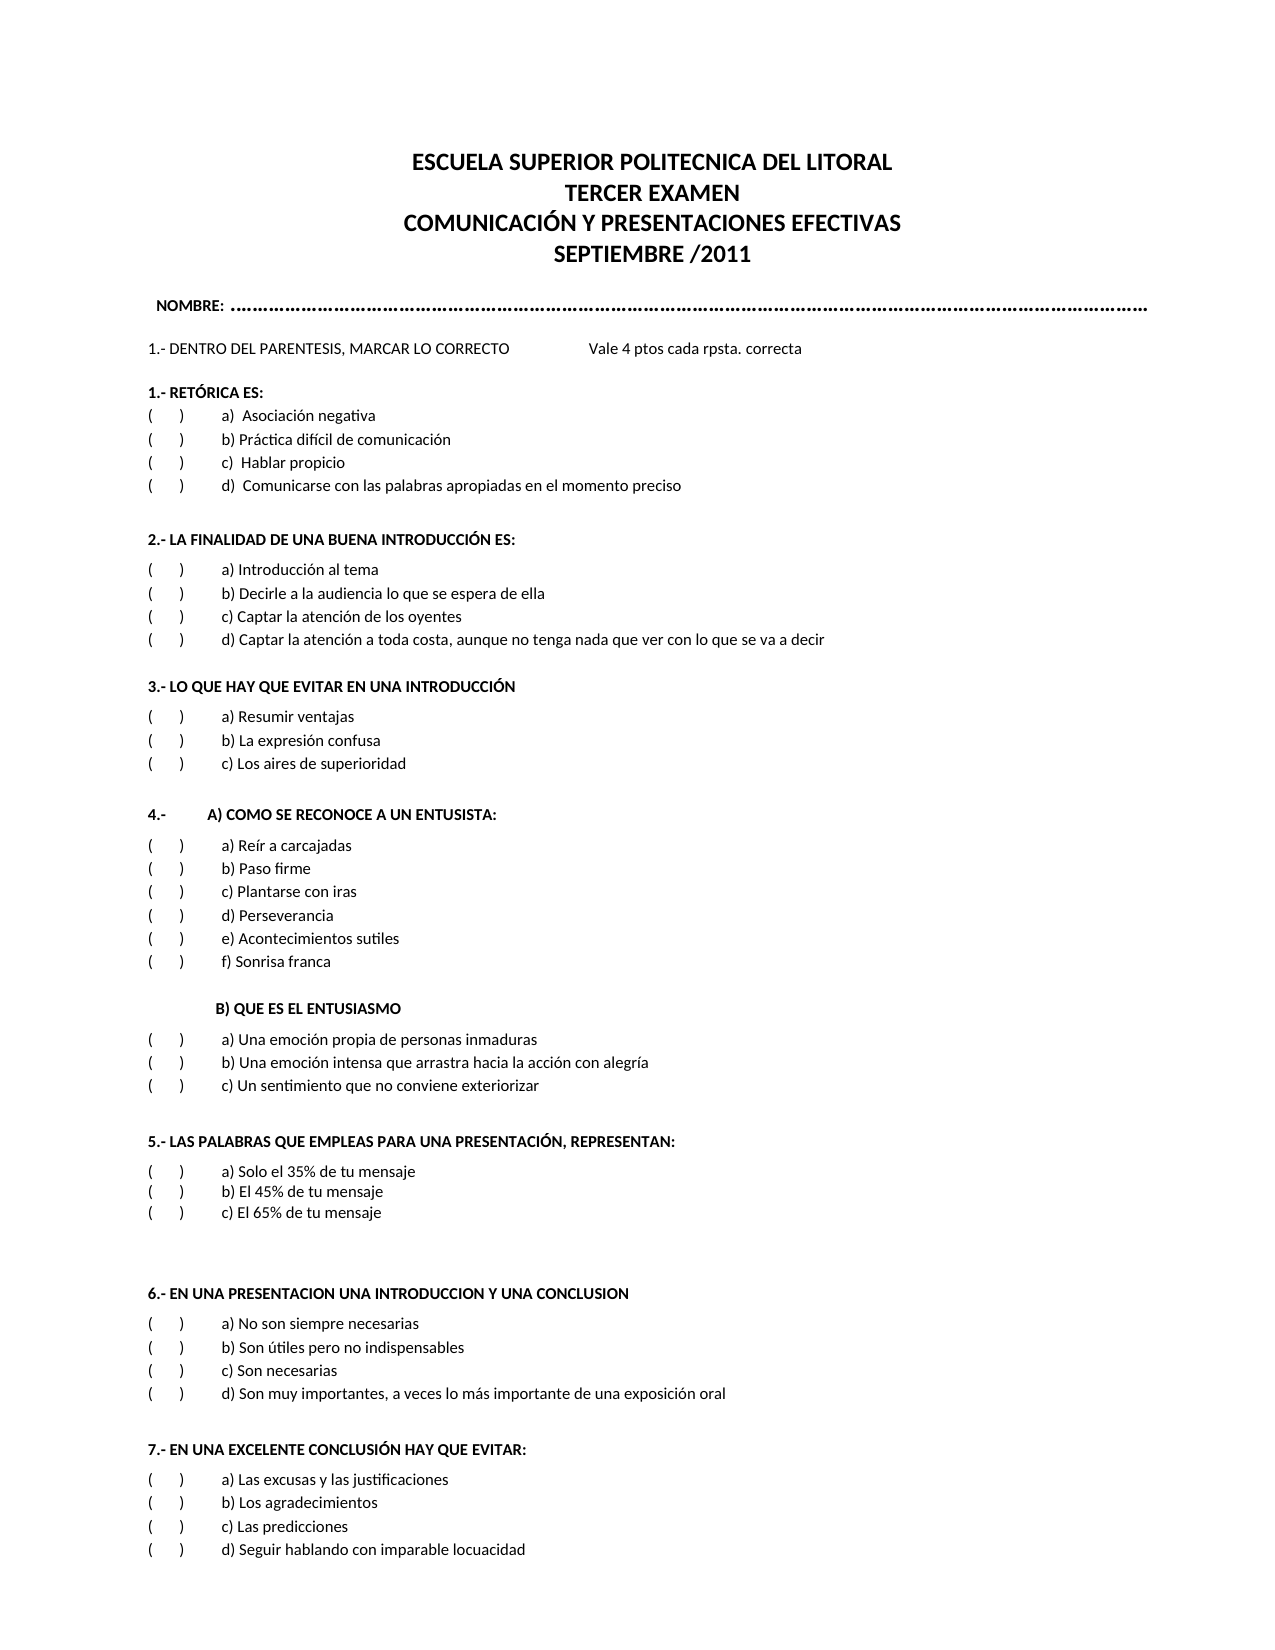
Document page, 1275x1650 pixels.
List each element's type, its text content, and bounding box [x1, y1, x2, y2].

text ( ) b) Los agradecimientos [148, 1493, 1157, 1513]
text ( ) c) Captar la atención de los oyentes [148, 606, 1157, 627]
text TERCER EXAMEN [148, 177, 1157, 207]
text ( ) c) Un sentimiento que no conviene exteriorizar [148, 1075, 1157, 1096]
text ( ) a) Asociación negativa [148, 405, 1157, 426]
text ( ) b) Una emoción intensa que arrastra hacia la acción con alegría [148, 1052, 1157, 1072]
text ( ) c) Hablar propicio [148, 452, 1157, 472]
text 2.- LA FINALIDAD DE UNA BUENA INTRODUCCIÓN ES: [148, 529, 1157, 549]
text B) QUE ES EL ENTUSIASMO [148, 998, 1157, 1019]
text ( ) d) Comunicarse con las palabras apropiadas en el momento preciso [148, 475, 1157, 496]
text ( ) b) Decirle a la audiencia lo que se espera de ella [148, 583, 1157, 603]
text ( ) a) Introducción al tema [148, 559, 1157, 580]
text ESCUELA SUPERIOR POLITECNICA DEL LITORAL [148, 146, 1157, 177]
text NOMBRE: .…………………………………………………………………………………………………………………………………………………… [148, 289, 1157, 317]
text ( ) c) Las predicciones [148, 1516, 1157, 1536]
text 4.- A) COMO SE RECONOCE A UN ENTUSISTA: [148, 804, 1157, 825]
text ( ) c) El 65% de tu mensaje [148, 1202, 1157, 1222]
text ( ) a) Reír a carcajadas [148, 835, 1157, 855]
text ( ) d) Son muy importantes, a veces lo más importante de una exposición oral [148, 1383, 1157, 1404]
text COMUNICACIÓN Y PRESENTACIONES EFECTIVAS [148, 207, 1157, 238]
text ( ) a) Resumir ventajas [148, 707, 1157, 727]
text 1.- DENTRO DEL PARENTESIS, MARCAR LO CORRECTO Vale 4 ptos cada rpsta. correcta [148, 338, 1157, 358]
text ( ) d) Perseverancia [148, 905, 1157, 925]
text 3.- LO QUE HAY QUE EVITAR EN UNA INTRODUCCIÓN [148, 676, 1157, 697]
text ( ) b) Son útiles pero no indispensables [148, 1337, 1157, 1357]
text ( ) a) Una emoción propia de personas inmaduras [148, 1029, 1157, 1049]
text ( ) a) Las excusas y las justificaciones [148, 1469, 1157, 1490]
text ( ) c) Plantarse con iras [148, 882, 1157, 902]
text ( ) e) Acontecimientos sutiles [148, 928, 1157, 949]
text ( ) a) No son siempre necesarias [148, 1313, 1157, 1334]
text ( ) a) Solo el 35% de tu mensaje [148, 1161, 1157, 1182]
text 6.- EN UNA PRESENTACION UNA INTRODUCCION Y UNA CONCLUSION [148, 1283, 1157, 1303]
text ( ) b) Paso firme [148, 858, 1157, 879]
text SEPTIEMBRE /2011 [148, 238, 1157, 268]
text ( ) d) Seguir hablando con imparable locuacidad [148, 1539, 1157, 1560]
text ( ) f) Sonrisa franca [148, 952, 1157, 972]
text ( ) c) Los aires de superioridad [148, 753, 1157, 774]
text ( ) b) El 45% de tu mensaje [148, 1182, 1157, 1202]
text ( ) b) La expresión confusa [148, 730, 1157, 750]
text 1.- RETÓRICA ES: [148, 382, 1157, 402]
text ( ) d) Captar la atención a toda costa, aunque no tenga nada que ver con lo que se va a decir [148, 629, 1157, 650]
text ( ) b) Práctica difícil de comunicación [148, 429, 1157, 449]
text 5.- LAS PALABRAS QUE EMPLEAS PARA UNA PRESENTACIÓN, REPRESENTAN: [148, 1131, 1157, 1151]
text ( ) c) Son necesarias [148, 1360, 1157, 1381]
text 7.- EN UNA EXCELENTE CONCLUSIÓN HAY QUE EVITAR: [148, 1439, 1157, 1459]
